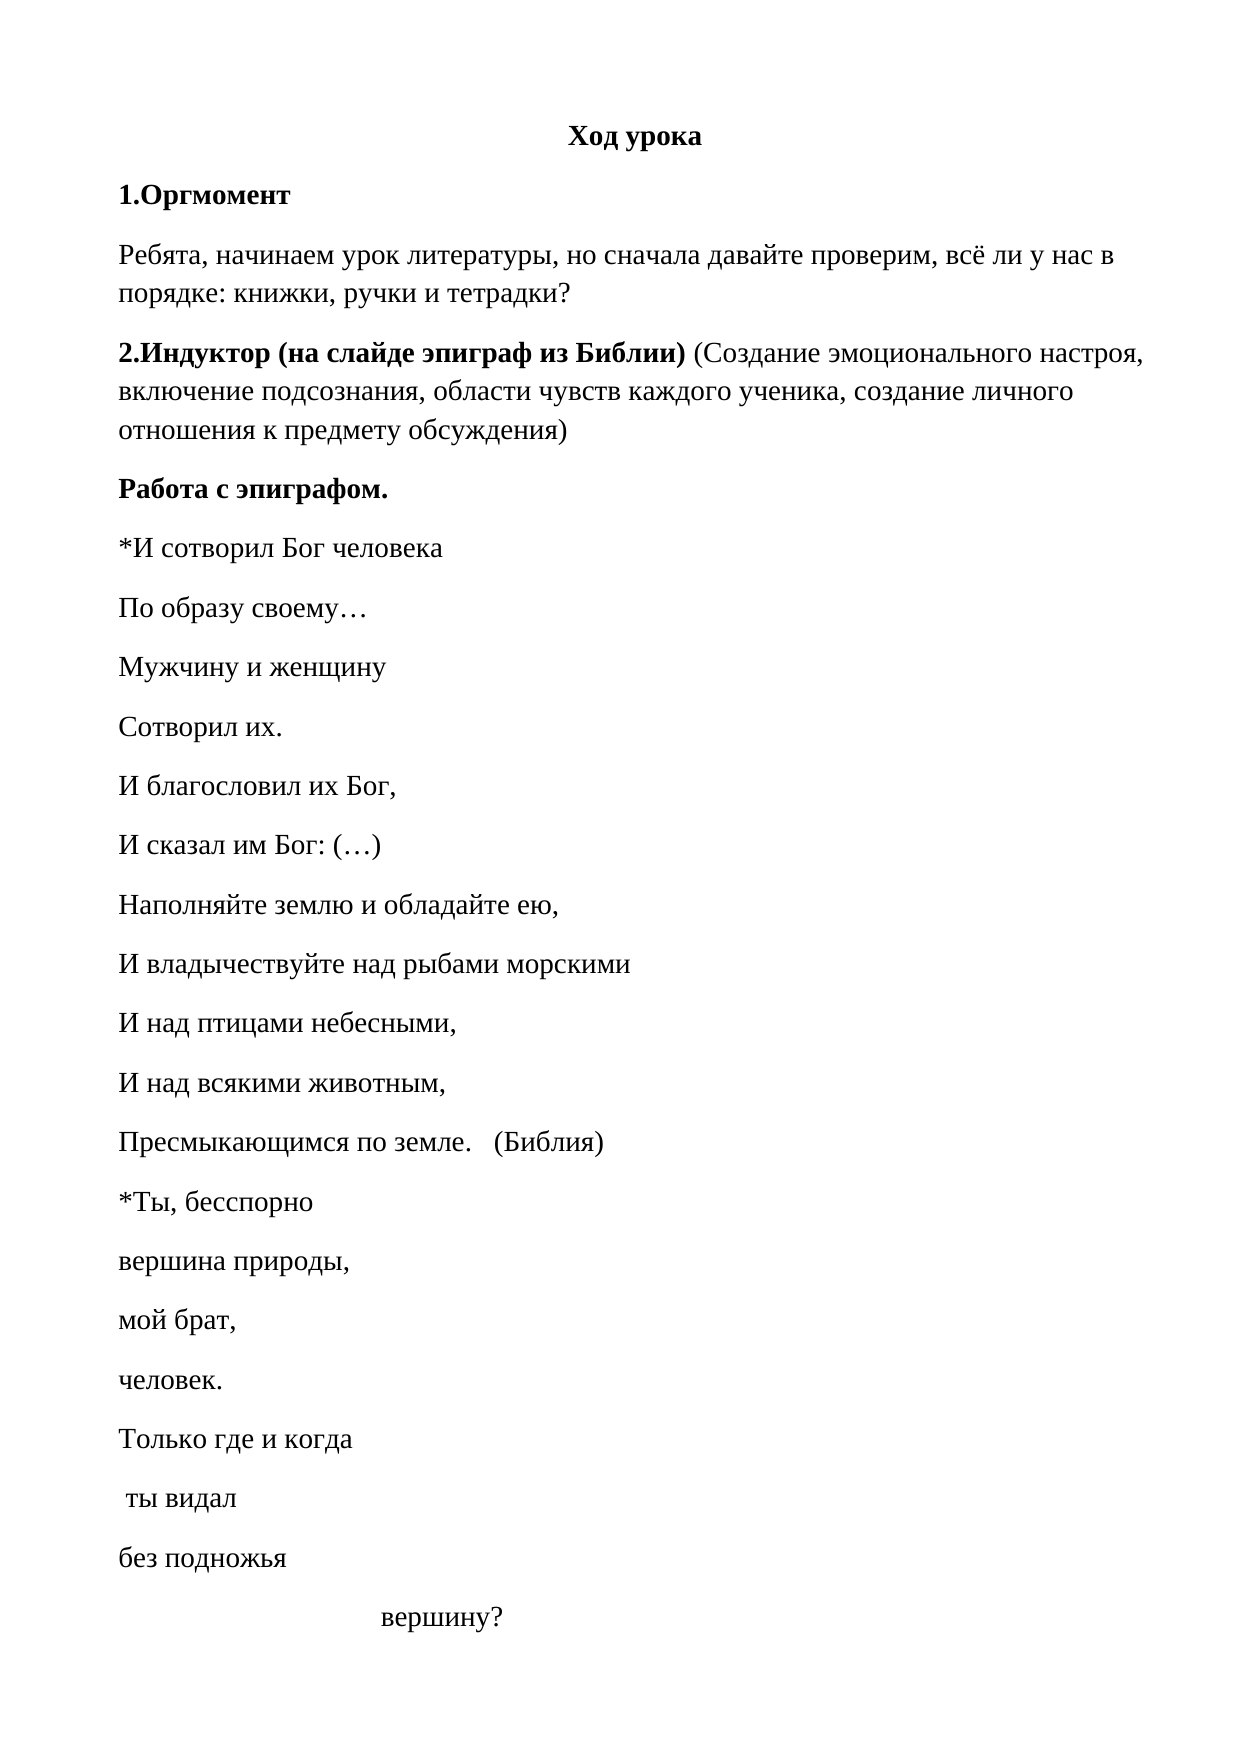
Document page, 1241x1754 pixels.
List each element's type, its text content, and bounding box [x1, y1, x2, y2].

text вершина природы, [118, 1243, 1152, 1277]
text 2.Индуктор (на слайде эпиграф из Библии) (Создание эмоционального настроя, включение подсознания, области чувств каждого ученика, создание личного отношения к предмету обсуждения) [118, 335, 1152, 445]
text Ход урока [118, 118, 1152, 152]
text И над всякими животным, [118, 1065, 1152, 1098]
text без подножья [118, 1540, 1152, 1573]
text Только где и когда [118, 1421, 1152, 1455]
text Пресмыкающимся по земле. (Библия) [118, 1124, 1152, 1158]
text мой брат, [118, 1302, 1152, 1336]
text вершину? [118, 1599, 1152, 1633]
text Ребята, начинаем урок литературы, но сначала давайте проверим, всё ли у нас в порядке: книжки, ручки и тетрадки? [118, 237, 1152, 309]
text Наполняйте землю и обладайте ею, [118, 887, 1152, 920]
text ты видал [118, 1481, 1152, 1514]
text Мужчину и женщину [118, 649, 1152, 683]
text Сотворил их. [118, 709, 1152, 742]
text И благословил их Бог, [118, 768, 1152, 802]
text 1.Оргмомент [118, 177, 1152, 211]
text человек. [118, 1362, 1152, 1395]
text И владычествуйте над рыбами морскими [118, 946, 1152, 980]
text *И сотворил Бог человека [118, 531, 1152, 564]
text По образу своему… [118, 590, 1152, 623]
text Работа с эпиграфом. [118, 471, 1152, 505]
text И над птицами небесными, [118, 1006, 1152, 1039]
text *Ты, бесспорно [118, 1184, 1152, 1217]
text И сказал им Бог: (…) [118, 827, 1152, 861]
